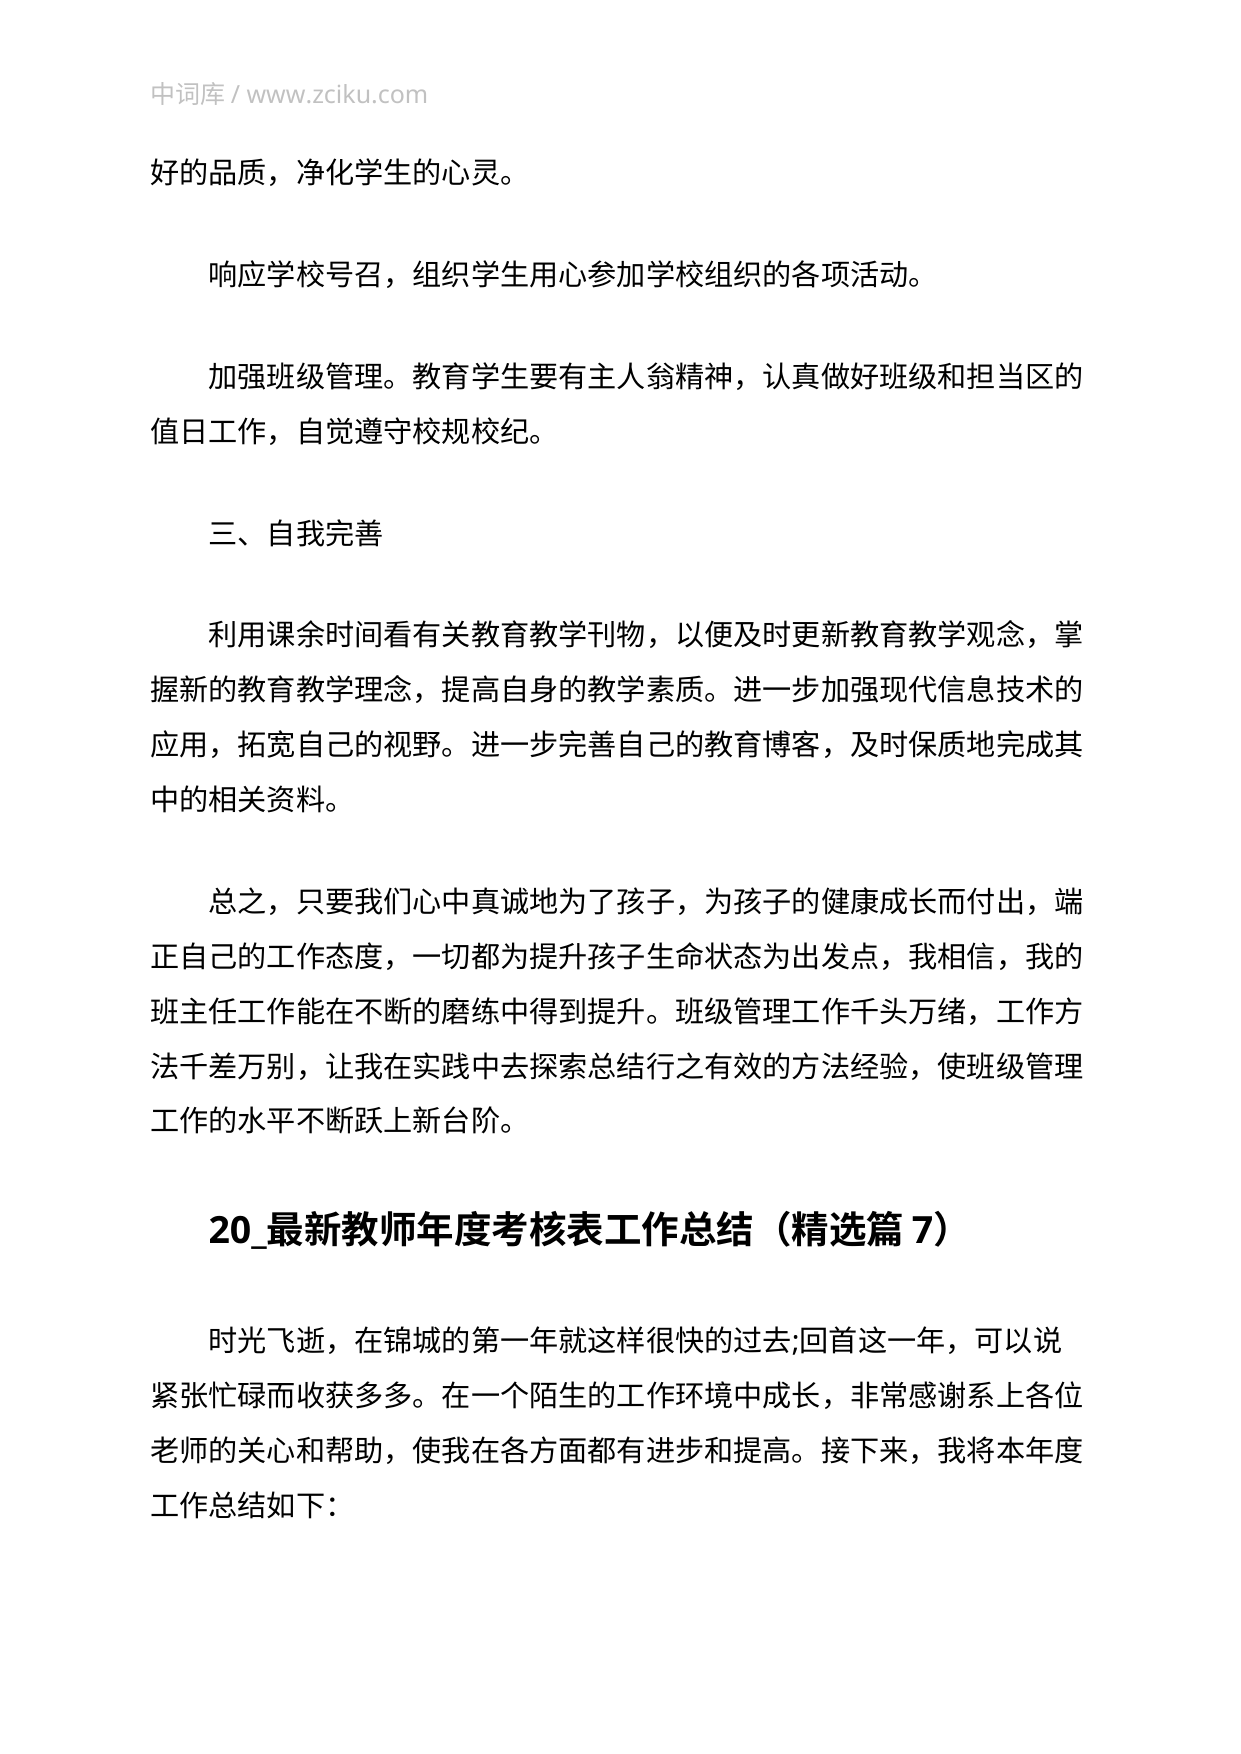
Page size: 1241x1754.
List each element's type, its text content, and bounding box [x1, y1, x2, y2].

text 20_最新教师年度考核表工作总结（精选篇7） [150, 1200, 1090, 1254]
text 加强班级管理。教育学生要有主人翁精神，认真做好班级和担当区的值日工作，自觉遵守校规校纪。 [150, 353, 1090, 451]
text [150, 150, 1090, 192]
text 三、自我完善 [150, 510, 1090, 552]
text 总之，只要我们心中真诚地为了孩子，为孩子的健康成长而付出，端正自己的工作态度，一切都为提升孩子生命状态为出发点，我相信，我的班主任工作能在不断的磨练中得到提升。班级管理工作千头万绪，工作方法千差万别，让我在实践中去探索总结行之有效的方法经验，使班级管理工作的水平不断跃上新台阶。 [150, 878, 1090, 1140]
text 时光飞逝，在锦城的第一年就这样很快的过去;回首这一年，可以说紧张忙碌而收获多多。在一个陌生的工作环境中成长，非常感谢系上各位老师的关心和帮助，使我在各方面都有进步和提高。接下来，我将本年度工作总结如下： [150, 1317, 1090, 1524]
text 响应学校号召，组织学生用心参加学校组织的各项活动。 [150, 252, 1090, 294]
text 利用课余时间看有关教育教学刊物，以便及时更新教育教学观念，掌握新的教育教学理念，提高自身的教学素质。进一步加强现代信息技术的应用，拓宽自己的视野。进一步完善自己的教育博客，及时保质地完成其中的相关资料。 [150, 612, 1090, 819]
